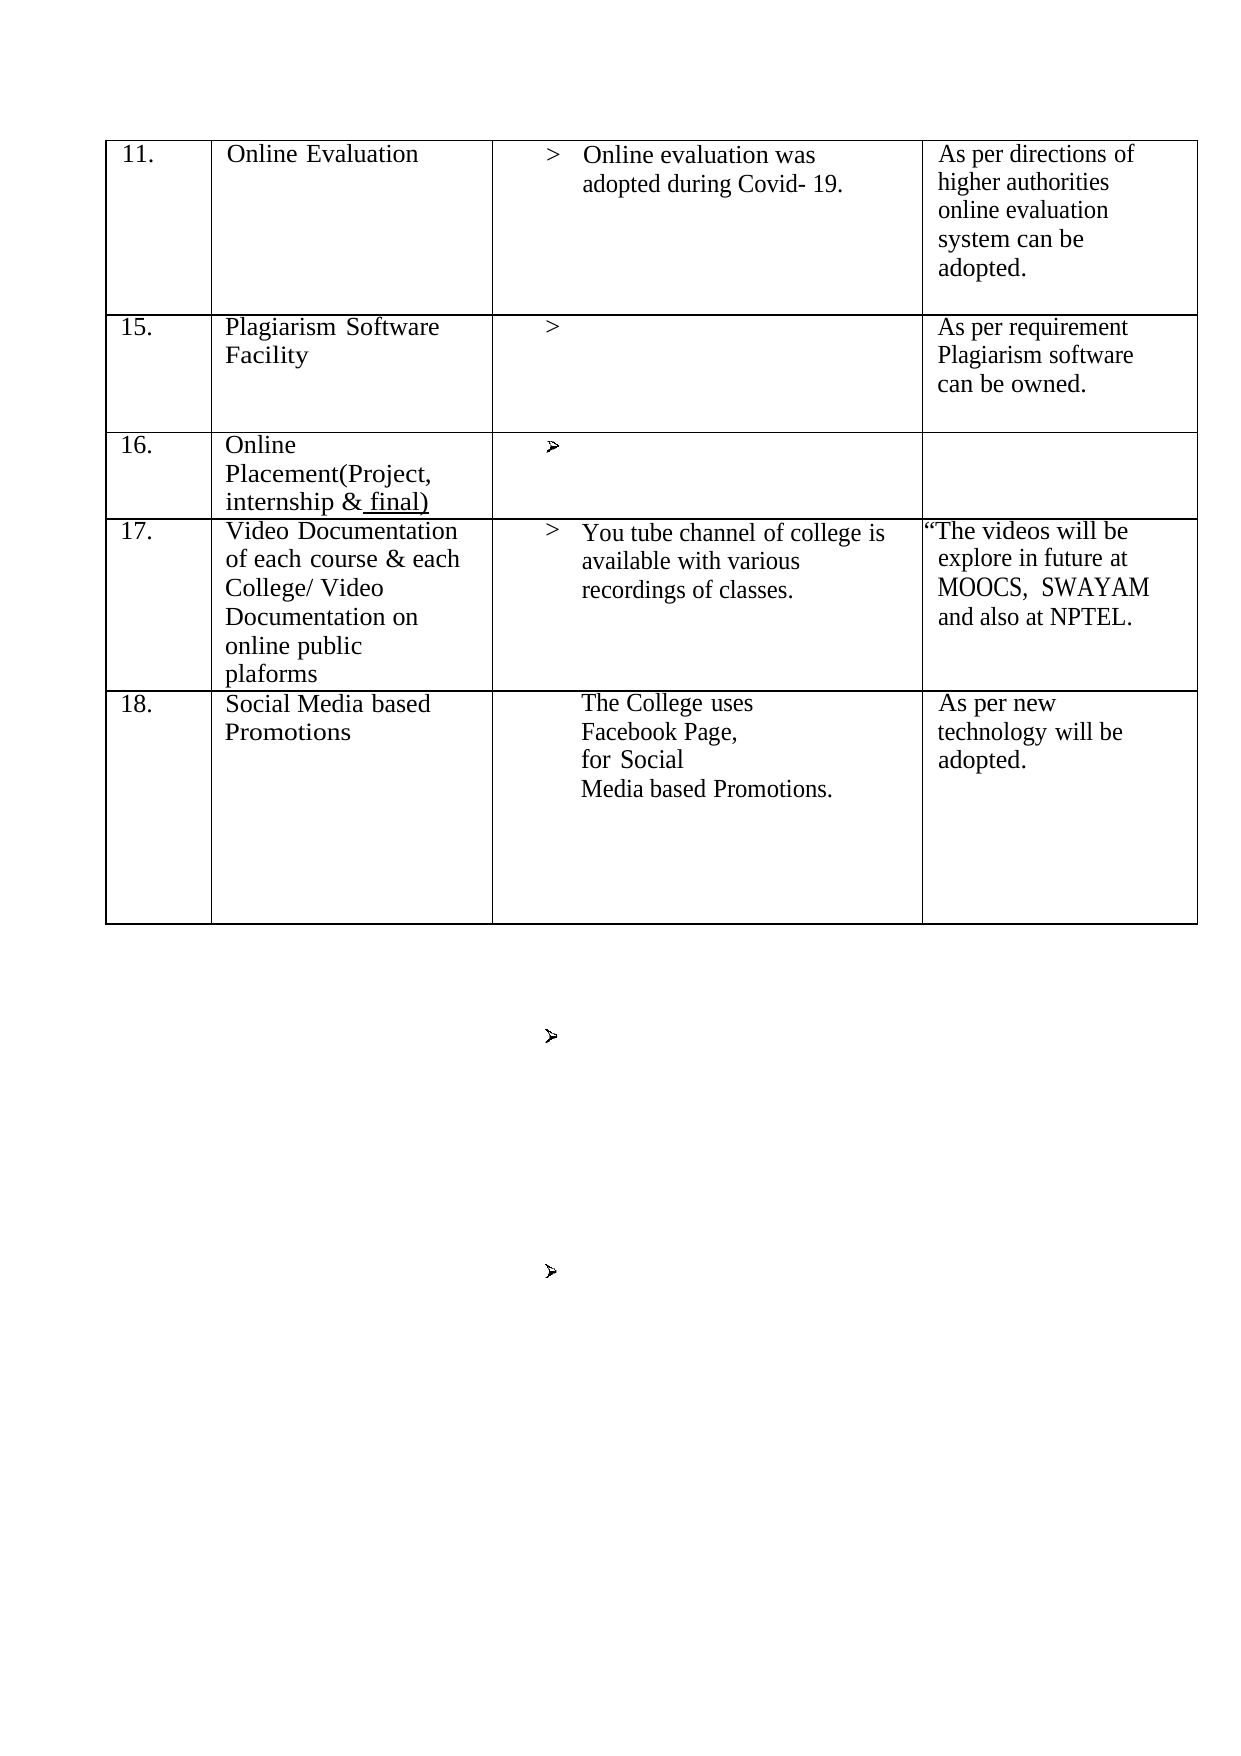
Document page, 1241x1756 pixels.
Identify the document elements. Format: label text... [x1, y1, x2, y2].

table_cell As per requirement Plagiarism software can be owned. [923, 316, 1197, 431]
table_cell 15. [107, 316, 211, 431]
table_cell Video Documentation of each course & each College/ Video Documentation on online public plaforms [212, 520, 492, 690]
table_cell 17. [107, 520, 211, 690]
table_cell Social Media based Promotions [212, 692, 492, 923]
picture [546, 441, 560, 453]
table_header > Online evaluation was adopted during Covid- 19. [493, 141, 922, 314]
picture [545, 1029, 558, 1043]
table_header Online Evaluation [212, 141, 492, 314]
table_cell > [493, 316, 922, 431]
table_cell > You tube channel of college is available with various recordings of classes. [493, 520, 922, 690]
table_cell As per new technology will be adopted. [923, 692, 1197, 923]
table_header 11. [107, 141, 211, 314]
table_cell [493, 433, 922, 518]
picture [545, 1264, 557, 1278]
table_cell Plagiarism Software Facility [212, 316, 492, 431]
table_cell “The videos will be explore in future at MOOCS, SWAYAM and also at NPTEL. [923, 520, 1197, 690]
table_cell 18. [107, 692, 211, 923]
table_cell The College uses Facebook Page, for Social Media based Promotions. [493, 692, 922, 923]
table_cell [923, 433, 1197, 518]
table_header As per directions of higher authorities online evaluation system can be adopted. [923, 141, 1197, 314]
table_cell 16. [107, 433, 211, 518]
table_cell Online Placement(Project, internship & final) [212, 433, 492, 518]
